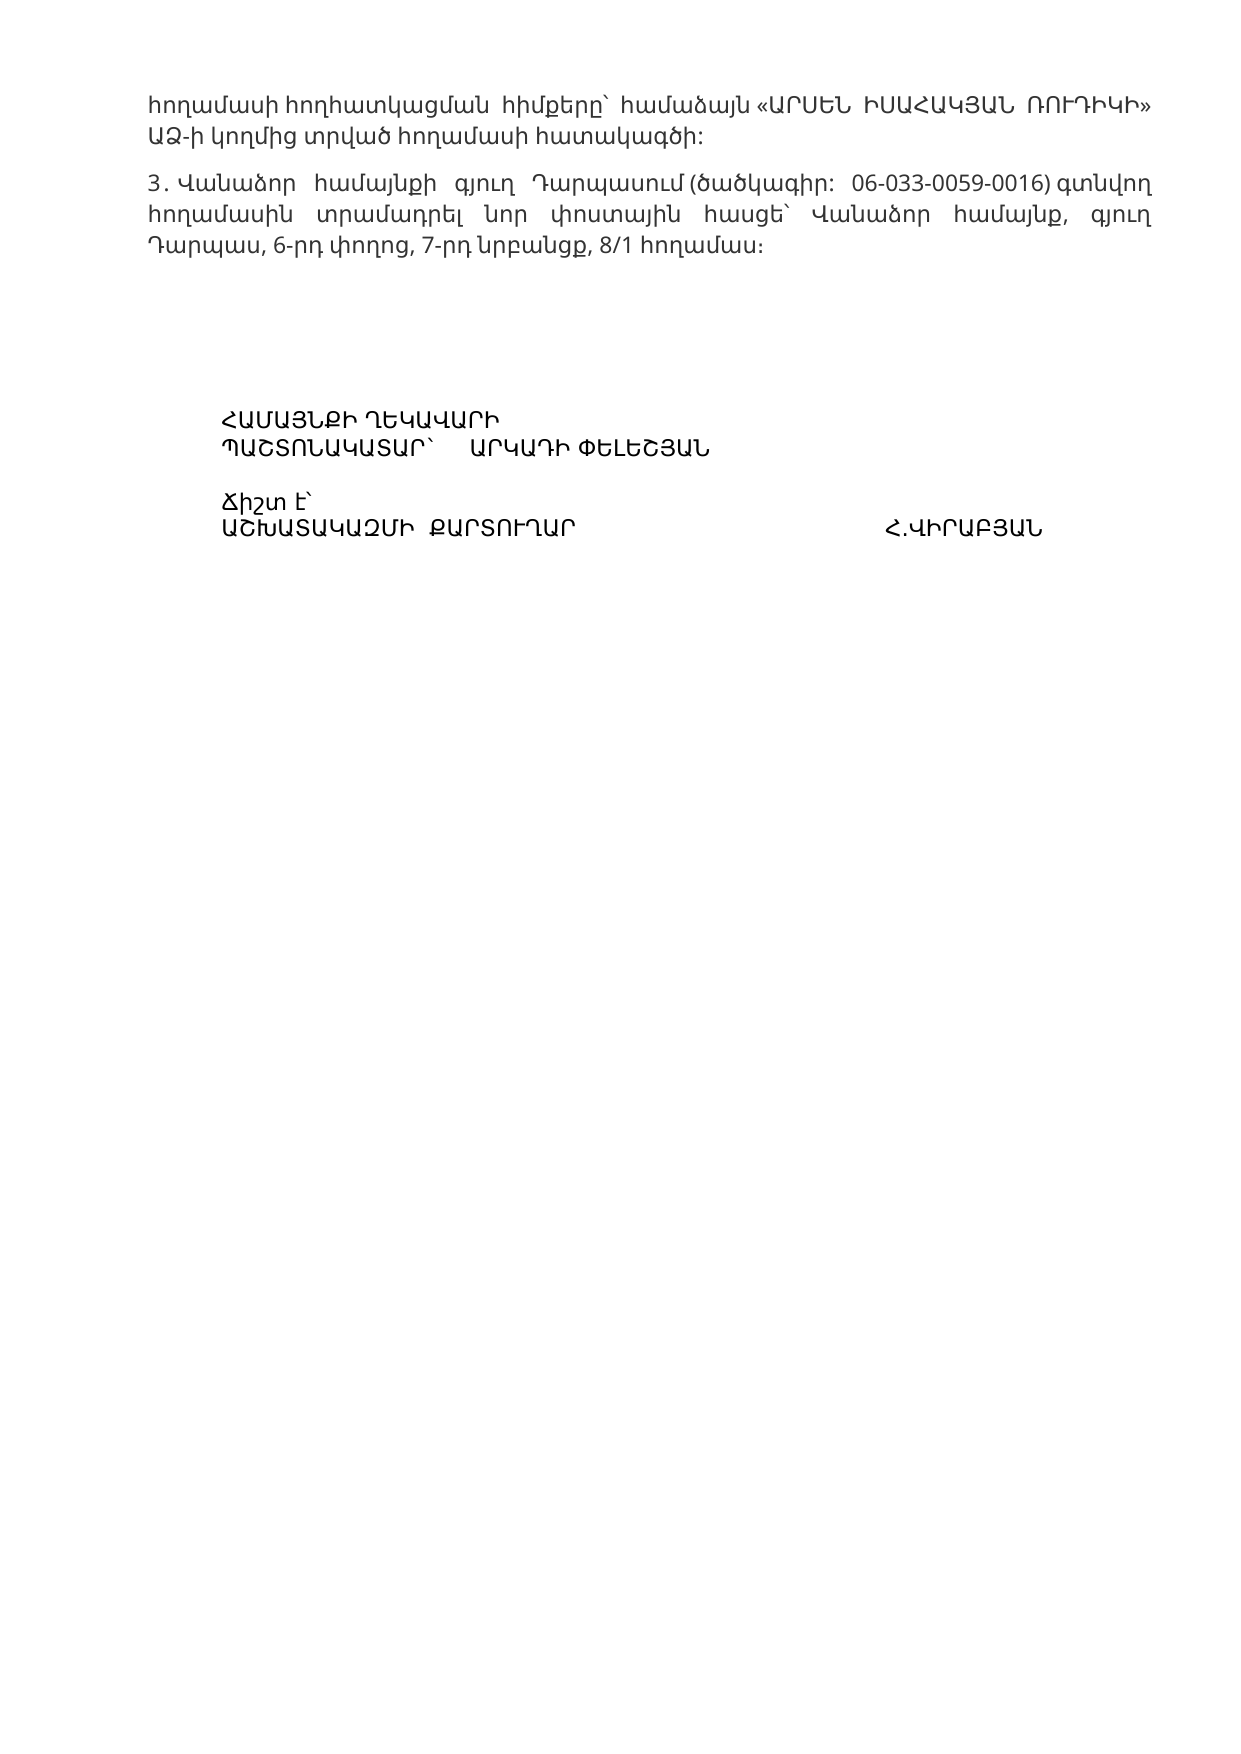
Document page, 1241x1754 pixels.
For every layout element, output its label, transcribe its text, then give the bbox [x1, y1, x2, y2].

text ՀԱՄԱՅՆՔԻ ՂԵԿԱՎԱՐԻ [221, 407, 1151, 434]
text ՊԱՇՏՈՆԱԿԱՏԱՐ` ԱՐԿԱԴԻ ՓԵԼԵՇՅԱՆ [147, 434, 1151, 462]
text 3․ Վանաձոր համայնքի գյուղ Դարպասում (ծածկագիր: 06-033-0059-0016) գտնվող հողամասին տրամադրել նոր փոստային հասցե՝ Վանաձոր համայնք, գյուղ Դարպաս, 6-րդ փողոց, 7-րդ նրբանցք, 8/1 հողամաս։ [147, 167, 1151, 261]
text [147, 89, 1151, 151]
text Ճիշտ է՝ [221, 489, 1151, 515]
text ԱՇԽԱՏԱԿԱԶՄԻ ՔԱՐՏՈՒՂԱՐ Հ.ՎԻՐԱԲՅԱՆ [221, 515, 1151, 542]
